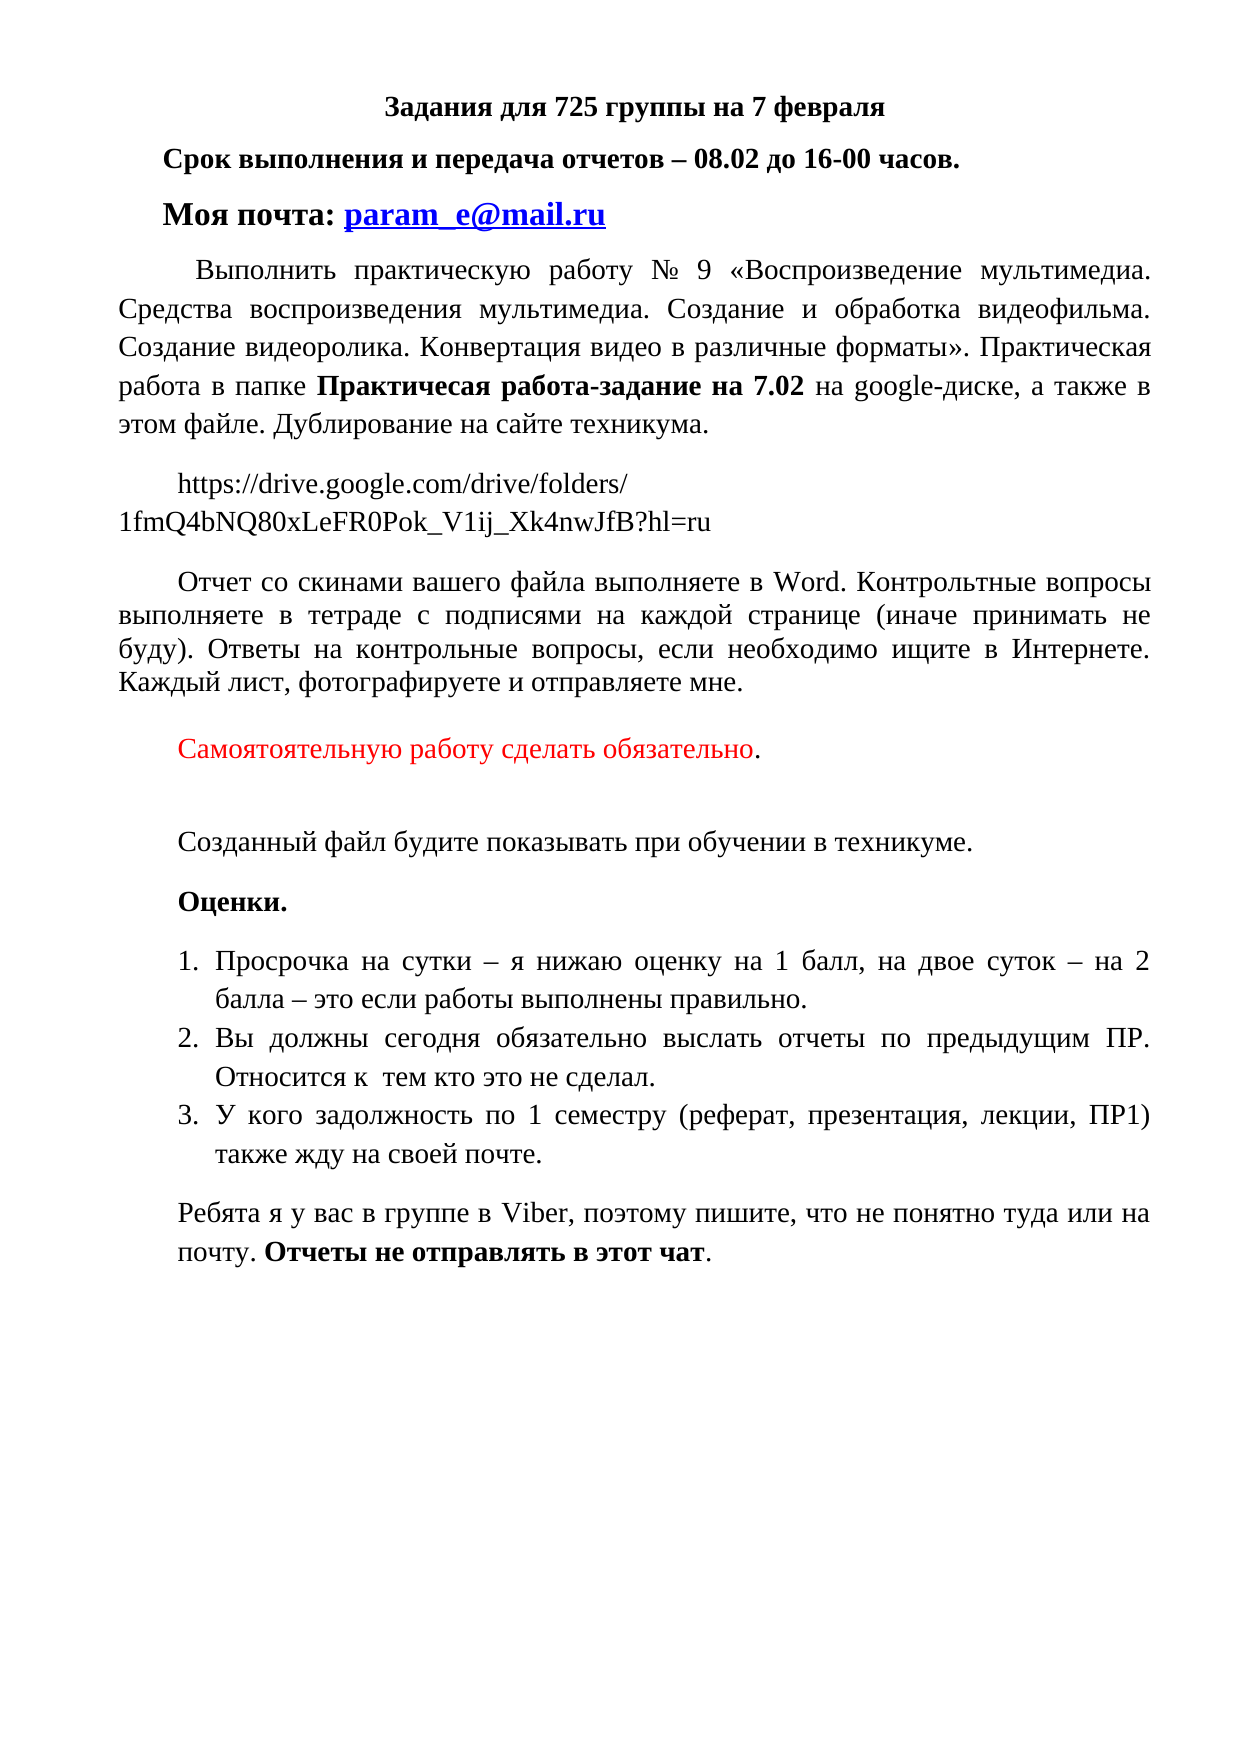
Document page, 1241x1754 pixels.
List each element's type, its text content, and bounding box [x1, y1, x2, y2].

list Просрочка на сутки – я нижаю оценку на 1 балл, на двое суток – на 2 балла – это если работы выполнены правильно. [177, 943, 1152, 1015]
text Самоятоятельную работу сделать обязательно. [118, 731, 1152, 765]
text Отчет со скинами вашего файла выполняете в Word. Контрольтные вопросы выполняете в тетраде с подписями на каждой странице (иначе принимать не буду). Ответы на контрольные вопросы, если необходимо ищите в Интернете. Каждый лист, фотографируете и отправляете мне. [118, 564, 1152, 698]
list У кого задолжность по 1 семестру (реферат, презентация, лекции, ПР1) также жду на своей почте. [177, 1097, 1152, 1169]
text https://drive.google.com/drive/folders/1fmQ4bNQ80xLeFR0Pok_V1ij_Xk4nwJfB?hl=ru [118, 466, 1152, 538]
text Созданный файл будите показывать при обучении в техникуме. [118, 824, 1152, 858]
text Оценки. [118, 884, 1152, 917]
list Вы должны сегодня обязательно выслать отчеты по предыдущим ПР. Относится к тем кто это не сделал. [177, 1020, 1152, 1092]
text Выполнить практическую работу № 9 «Воспроизведение мультимедиа. Средства воспроизведения мультимедиа. Создание и обработка видеофильма. Создание видеоролика. Конвертация видео в различные форматы». Практическая работа в папке Практичесая работа-задание на 7.02 на google-диске, а также в этом файле. Дублирование на сайте техникума. [118, 252, 1152, 440]
text Задания для 725 группы на 7 февраля [118, 89, 1152, 122]
text Срок выполнения и передача отчетов – 08.02 до 16-00 часов. [118, 141, 1152, 175]
text Ребята я у вас в группе в Viber, поэтому пишите, что не понятно туда или на почту. Отчеты не отправлять в этот чат. [177, 1195, 1152, 1267]
text Моя почта: param_e@mail.ru [118, 194, 1152, 233]
